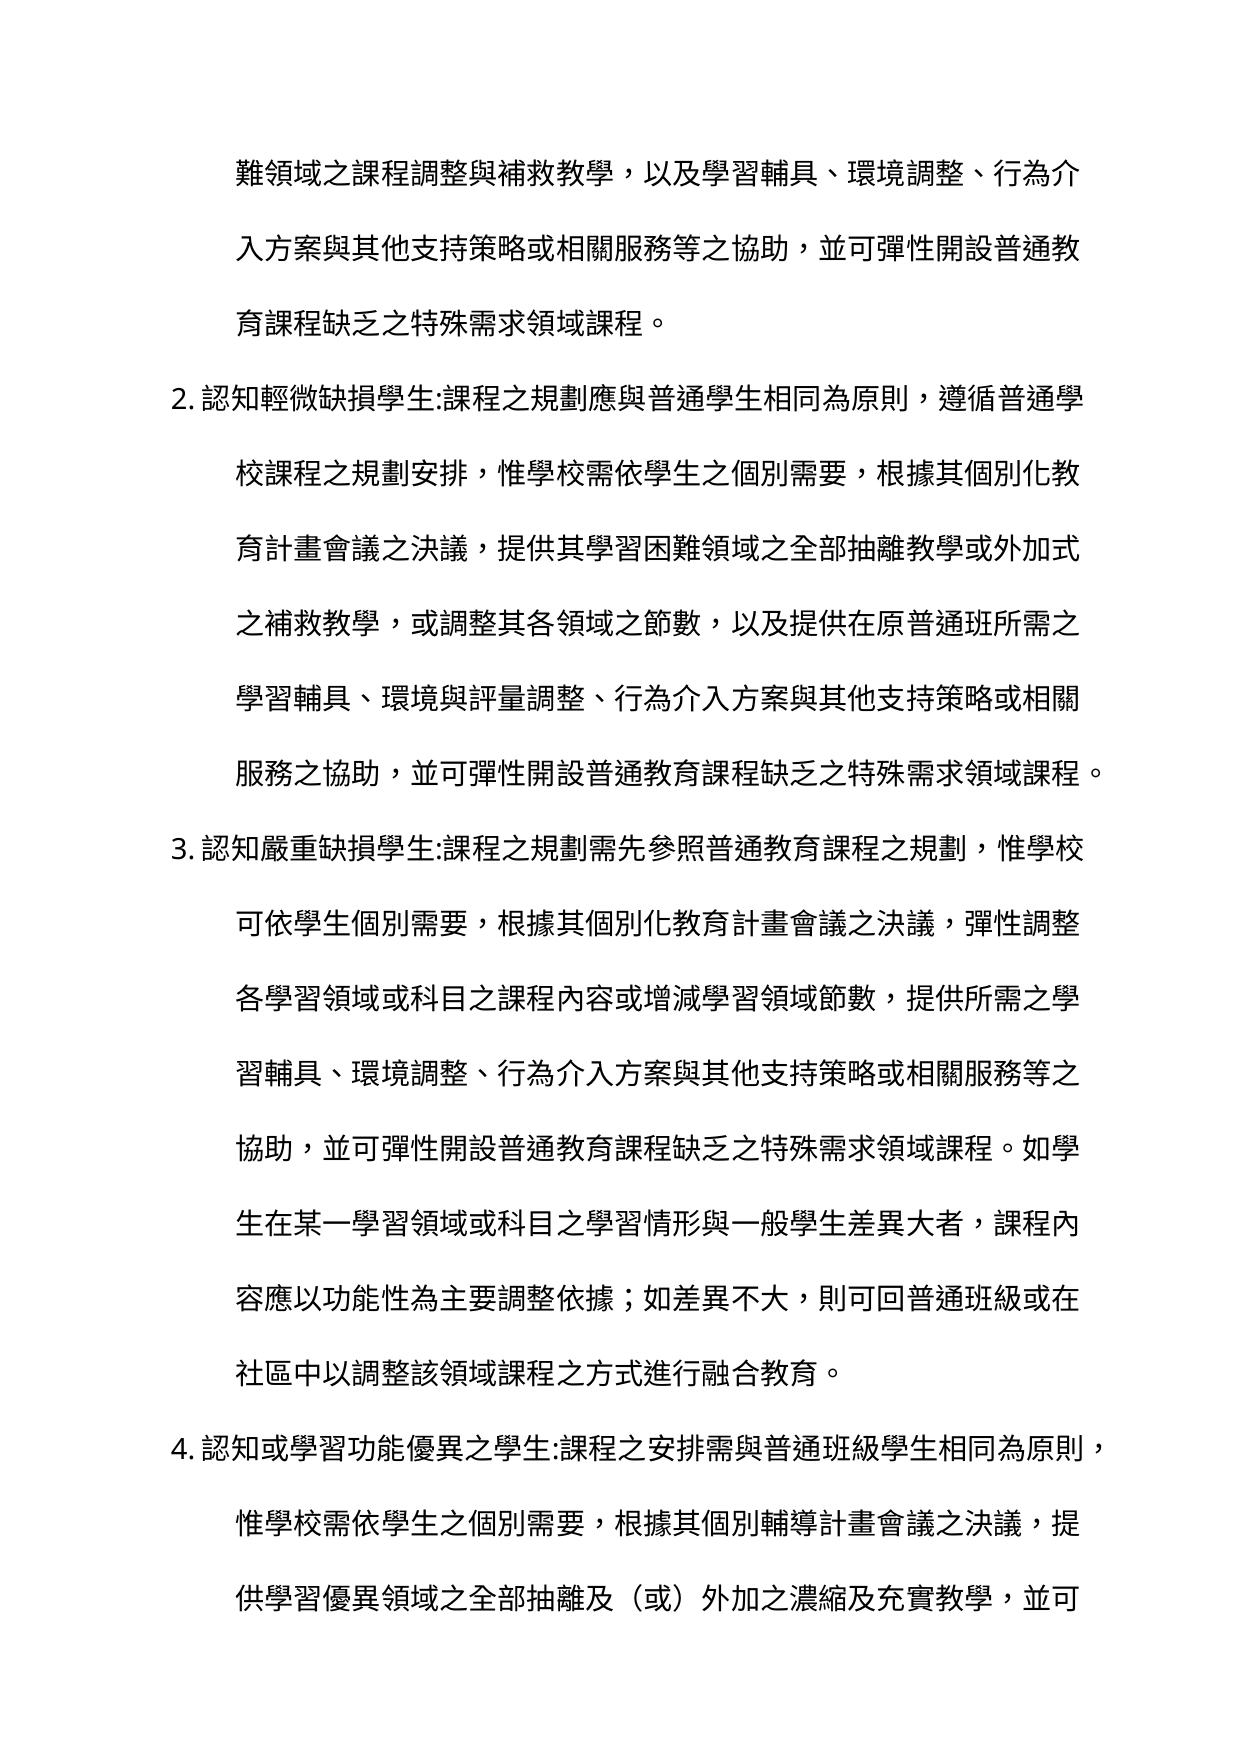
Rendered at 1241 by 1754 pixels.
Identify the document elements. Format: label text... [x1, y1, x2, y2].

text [133, 134, 1093, 359]
text 2. 認知輕微缺損學生:課程之規劃應與普通學生相同為原則，遵循普通學校課程之規劃安排，惟學校需依學生之個別需要，根據其個別化教育計畫會議之決議，提供其學習困難領域之全部抽離教學或外加式之補救教學，或調整其各領域之節數，以及提供在原普通班所需之學習輔具、環境與評量調整、行為介入方案與其他支持策略或相關服務之協助，並可彈性開設普通教育課程缺乏之特殊需求領域課程。 [133, 359, 1093, 809]
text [133, 1409, 1093, 1634]
text 3. 認知嚴重缺損學生:課程之規劃需先參照普通教育課程之規劃，惟學校可依學生個別需要，根據其個別化教育計畫會議之決議，彈性調整各學習領域或科目之課程內容或增減學習領域節數，提供所需之學習輔具、環境調整、行為介入方案與其他支持策略或相關服務等之協助，並可彈性開設普通教育課程缺乏之特殊需求領域課程。如學生在某一學習領域或科目之學習情形與一般學生差異大者，課程內容應以功能性為主要調整依據；如差異不大，則可回普通班級或在社區中以調整該領域課程之方式進行融合教育。 [133, 809, 1093, 1409]
